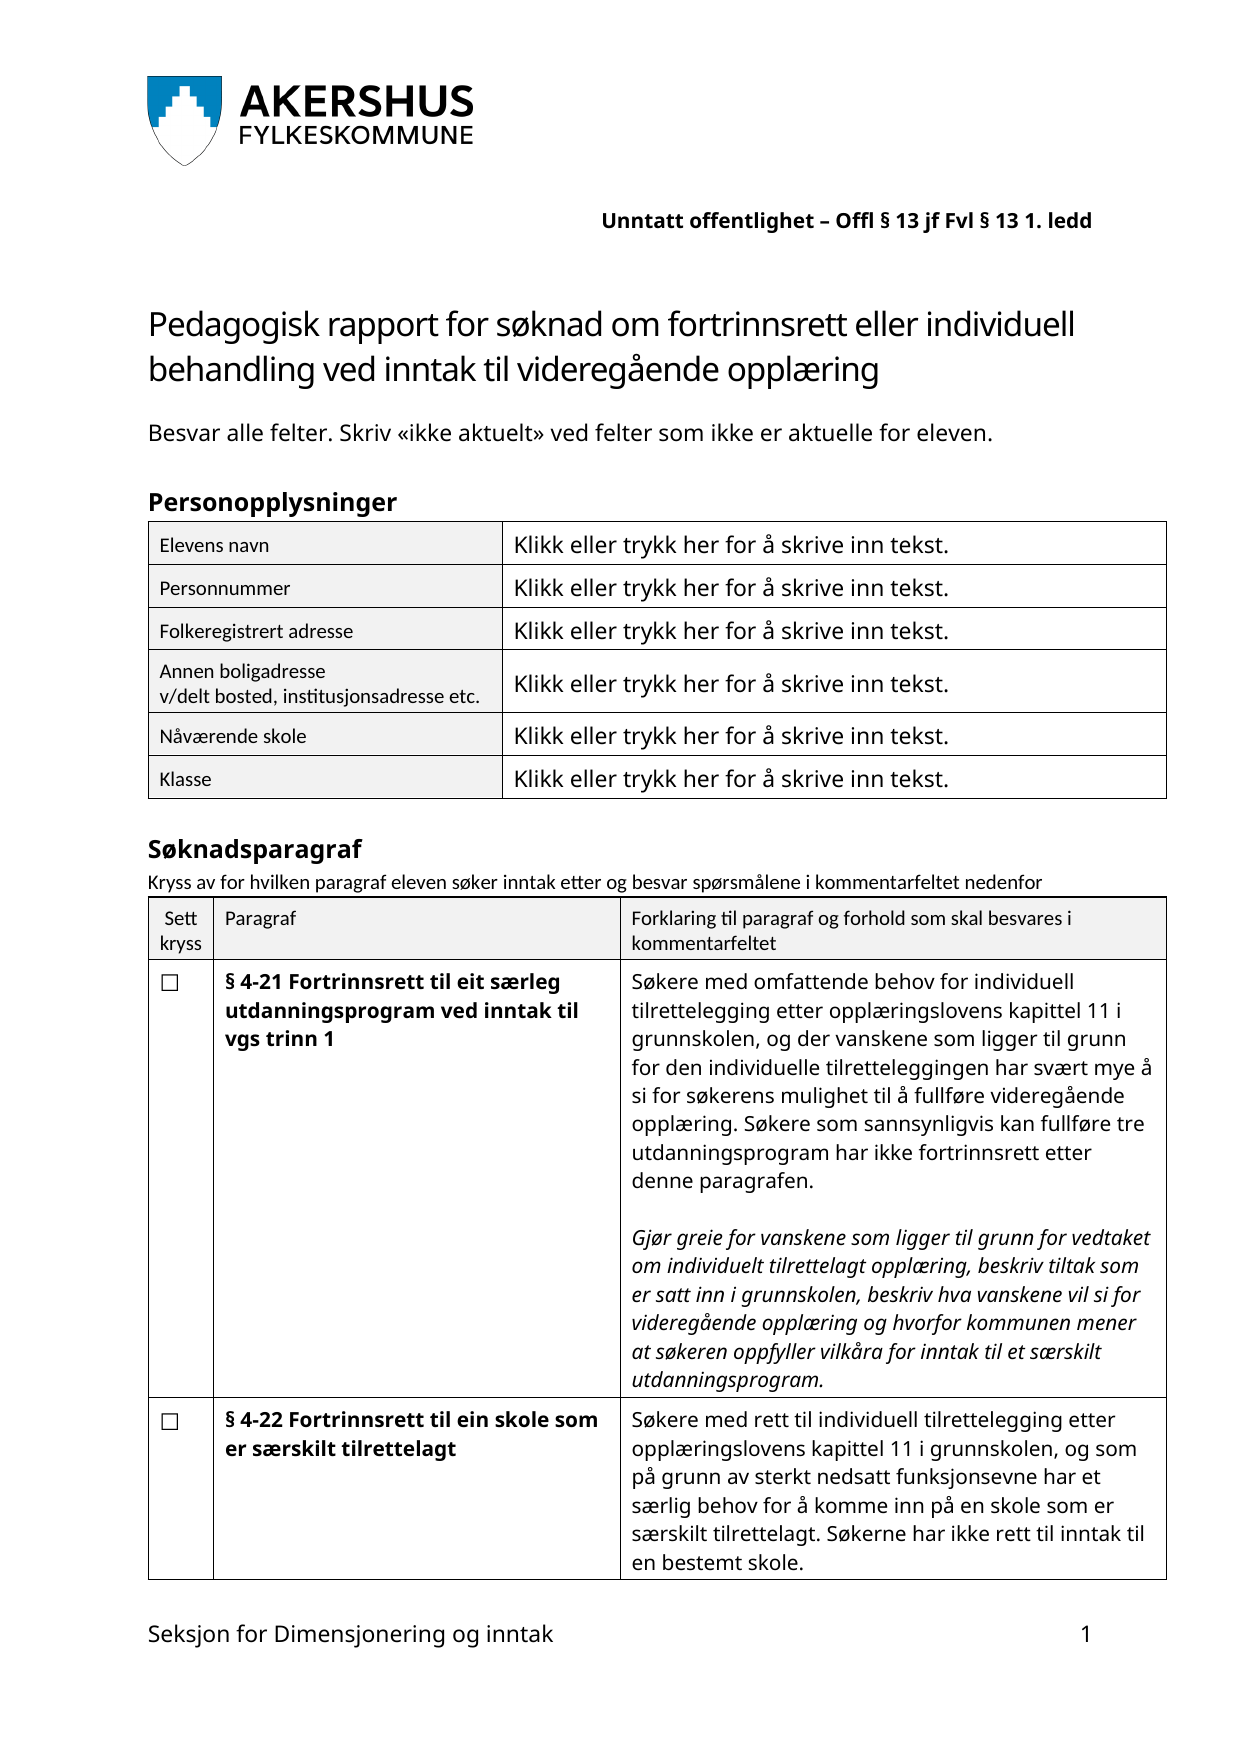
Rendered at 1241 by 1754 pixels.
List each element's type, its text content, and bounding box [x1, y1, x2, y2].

table_cell Personnummer [149, 565, 502, 607]
table_cell § 4-21 Fortrinnsrett til eit særleg utdanningsprogram ved inntak til vgs trinn 1 [214, 960, 620, 1397]
table_header Paragraf [214, 898, 620, 959]
table_cell Nåværende skole [149, 713, 502, 754]
text Unntatt offentlighet – Offl § 13 jf Fvl § 13 1. ledd [148, 206, 1093, 235]
text Besvar alle felter. Skriv «ikke aktuelt» ved felter som ikke er aktuelle for eleven. [148, 417, 1093, 448]
table_cell Søkere med omfattende behov for individuell tilrettelegging etter opplæringslovens kapittel 11 i grunnskolen, og der vanskene som ligger til grunn for den individuelle tilretteleggingen har svært mye å si for søkerens mulighet til å fullføre videregående opplæring. Søkere som sannsynligvis kan fullføre tre utdanningsprogram har ikke fortrinnsrett etter denne paragrafen. Gjør greie for vanskene som ligger til grunn for vedtaket om individuelt tilrettelagt opplæring, beskriv tiltak som er satt inn i grunnskolen, beskriv hva vanskene vil si for videregående opplæring og hvorfor kommunen mener at søkeren oppfyller vilkåra for inntak til et særskilt utdanningsprogram. [621, 960, 1166, 1397]
table_header Forklaring til paragraf og forhold som skal besvares i kommentarfeltet [621, 898, 1166, 959]
picture [147, 76, 473, 166]
text Kryss av for hvilken paragraf eleven søker inntak etter og besvar spørsmålene i kommentarfeltet nedenfor [148, 869, 1093, 894]
table_cell § 4-22 Fortrinnsrett til ein skole som er særskilt tilrettelagt [214, 1398, 620, 1579]
subtitle Personopplysninger [148, 484, 1093, 518]
table_header Elevens navn [149, 522, 502, 564]
table_cell Annen boligadresse v/delt bosted, institusjonsadresse etc. [149, 650, 502, 712]
table_cell Folkeregistrert adresse [149, 608, 502, 649]
table_cell Klasse [149, 756, 502, 797]
title Pedagogisk rapport for søknad om fortrinnsrett eller individuell behandling ved inntak til videregående opplæring [148, 301, 1093, 392]
table_header Sett kryss [149, 898, 213, 959]
subtitle Søknadsparagraf [148, 832, 1093, 866]
